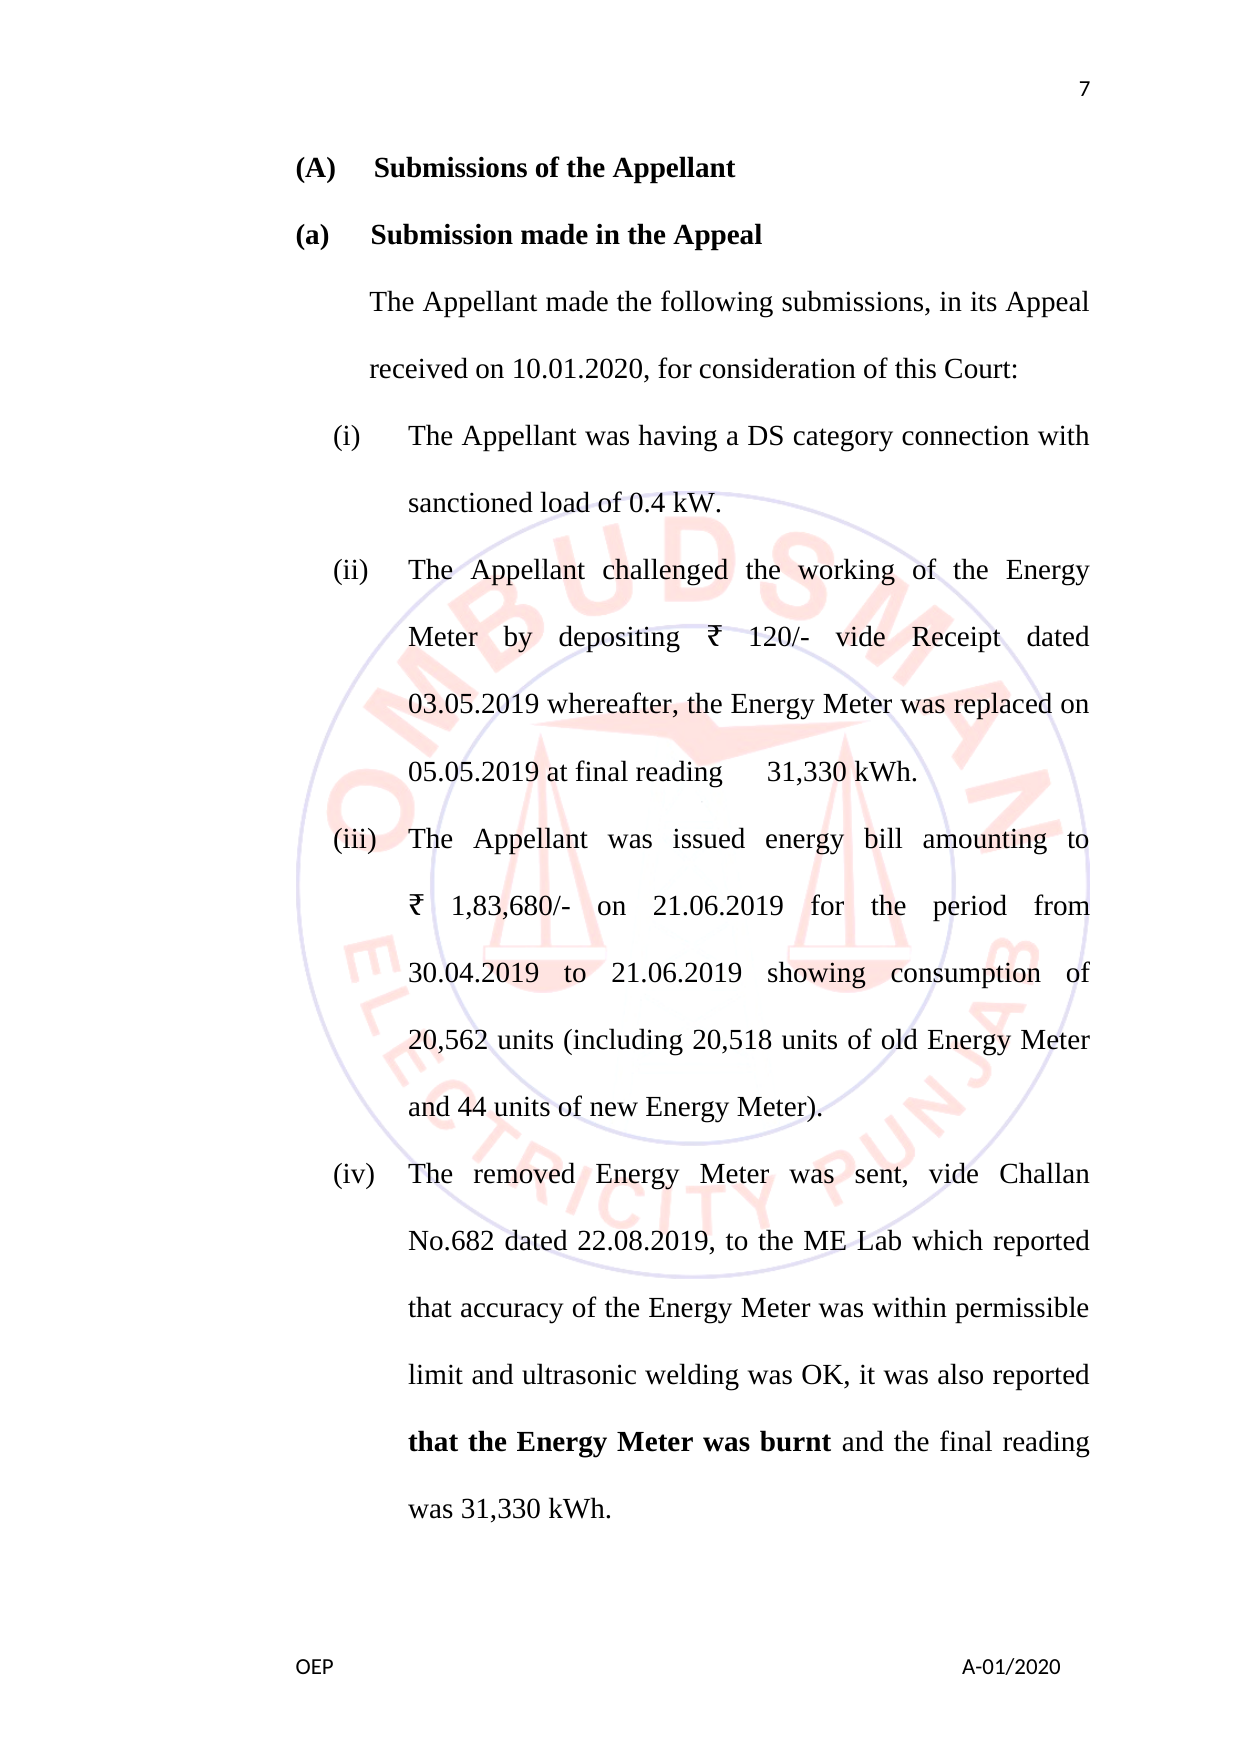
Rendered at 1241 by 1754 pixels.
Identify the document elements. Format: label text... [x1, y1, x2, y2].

list Submission made in the Appeal [295, 217, 940, 251]
list The Appellant challenged the working of the Energy Meter by depositing ₹ 120/- vide Receipt dated 03.05.2019 whereafter, the Energy Meter was replaced on 05.05.2019 at final reading 31,330 kWh. [333, 552, 1090, 787]
list The Appellant made the following submissions, in its Appeal received on 10.01.2020, for consideration of this Court: [369, 284, 1090, 385]
list The Appellant was issued energy bill amounting to ₹ 1,83,680/- on 21.06.2019 for the period from 30.04.2019 to 21.06.2019 showing consumption of 20,562 units (including 20,518 units of old Energy Meter and 44 units of new Energy Meter). [333, 821, 1090, 1123]
list Submissions of the Appellant [295, 150, 940, 183]
list The Appellant was having a DS category connection with sanctioned load of 0.4 kW. [333, 418, 1090, 519]
list The removed Energy Meter was sent, vide Challan No.682 dated 22.08.2019, to the ME Lab which reported that accuracy of the Energy Meter was within permissible limit and ultrasonic welding was OK, it was also reported that the Energy Meter was burnt and the final reading was 31,330 kWh. [333, 1156, 1090, 1525]
